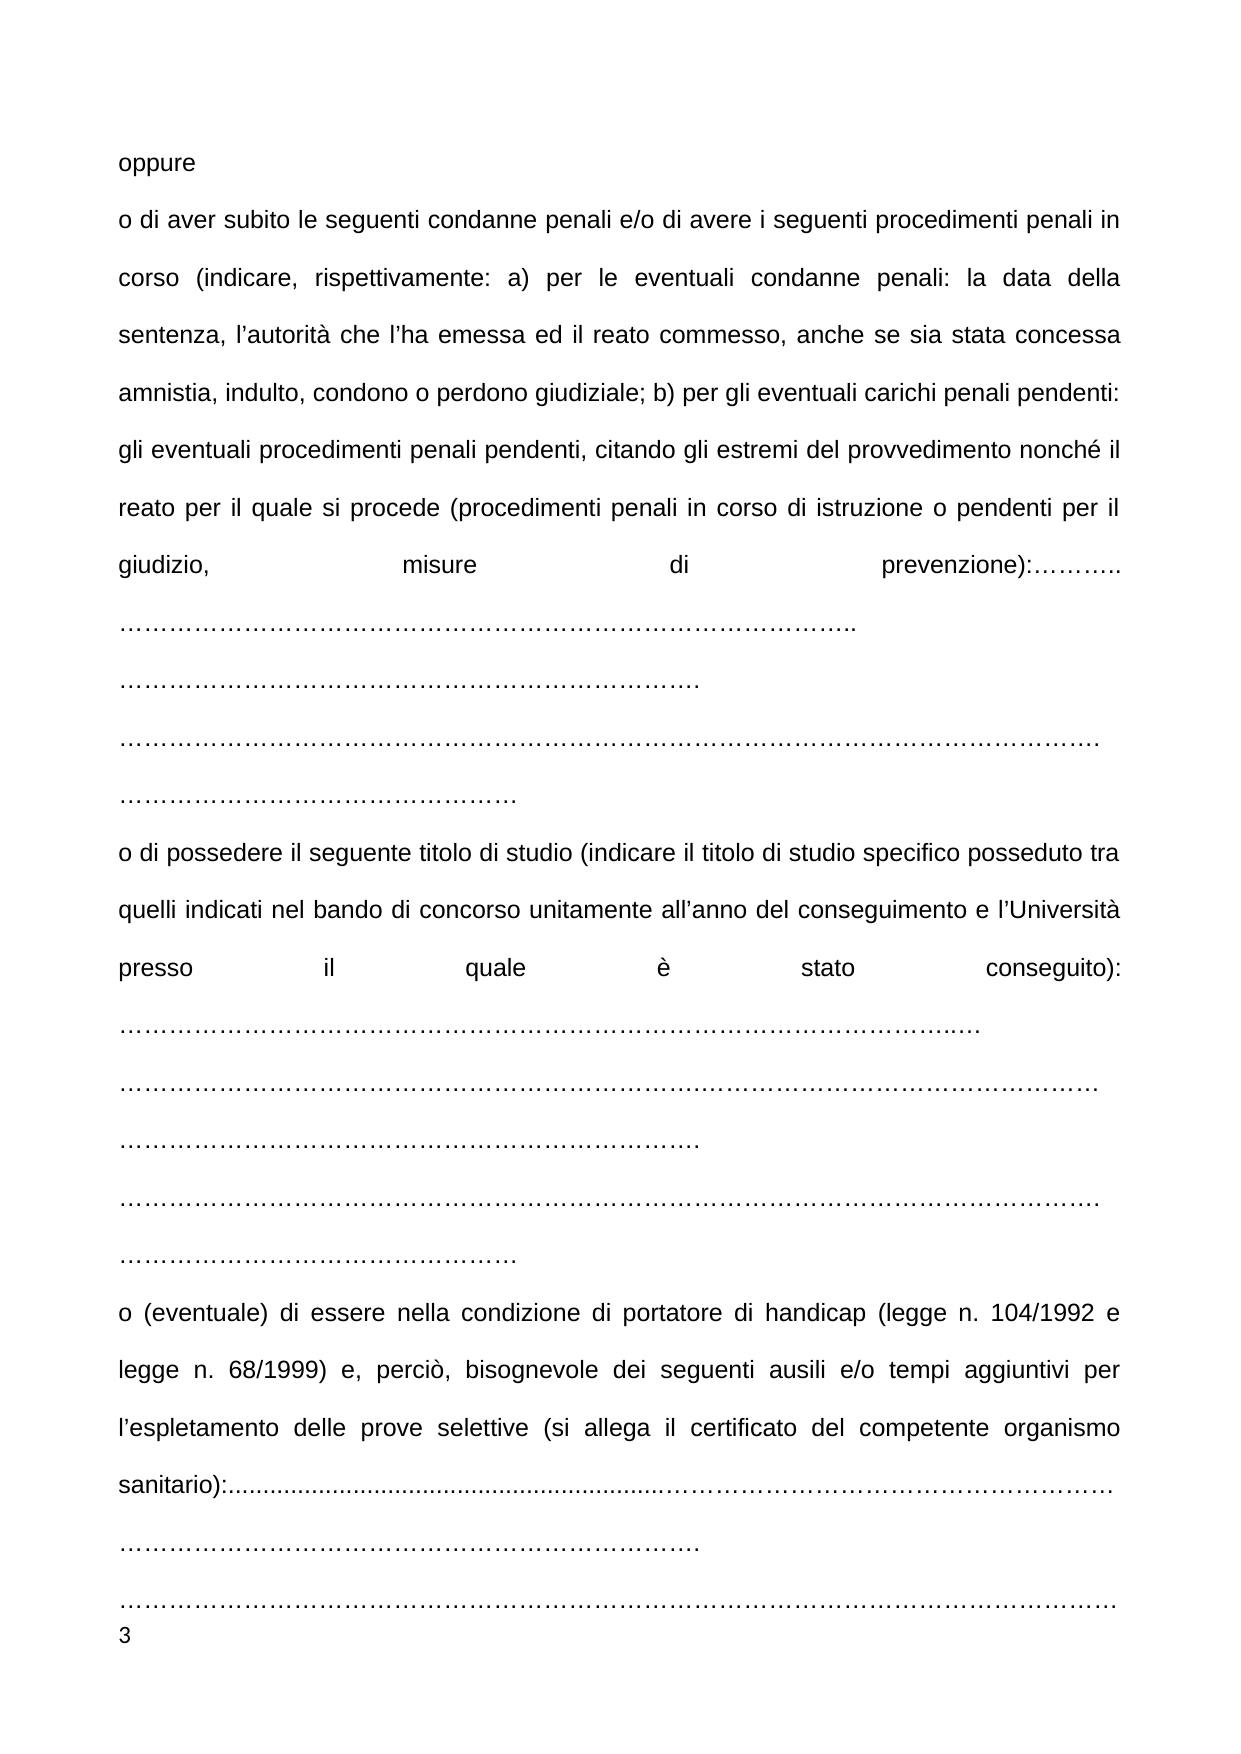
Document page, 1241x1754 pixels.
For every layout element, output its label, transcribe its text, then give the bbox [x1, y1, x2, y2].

text o (eventuale) di essere nella condizione di portatore di handicap (legge n. 104/1992 e legge n. 68/1999) e, perciò, bisognevole dei seguenti ausili e/o tempi aggiuntivi per l’espletamento delle prove selettive (si allega il certificato del competente organismo sanitario):...............................................................……………………………………………… [118, 1298, 1122, 1499]
text o di aver subito le seguenti condanne penali e/o di avere i seguenti procedimenti penali in corso (indicare, rispettivamente: a) per le eventuali condanne penali: la data della sentenza, l’autorità che l’ha emessa ed il reato commesso, anche se sia stata concessa amnistia, indulto, condono o perdono giudiziale; b) per gli eventuali carichi penali pendenti: gli eventuali procedimenti penali pendenti, citando gli estremi del provvedimento nonché il reato per il quale si procede (procedimenti penali in corso di istruzione o pendenti per il giudizio, misure di prevenzione):………..…………………………………………………………………………….. …………………………………………………………….……………………………………………………………………………………………………….………………………………………… [118, 205, 1122, 809]
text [118, 1528, 1122, 1614]
text o di possedere il seguente titolo di studio (indicare il titolo di studio specifico posseduto tra quelli indicati nel bando di concorso unitamente all’anno del conseguimento e l’Università presso il quale è stato conseguito):………………………………………………………………………………………..… …………………………………………………………….………………………………………… [118, 838, 1122, 1096]
text oppure [118, 148, 1122, 176]
text …………………………………………………………….……………………………………………………………………………………………………….………………………………………… [118, 1125, 1122, 1269]
